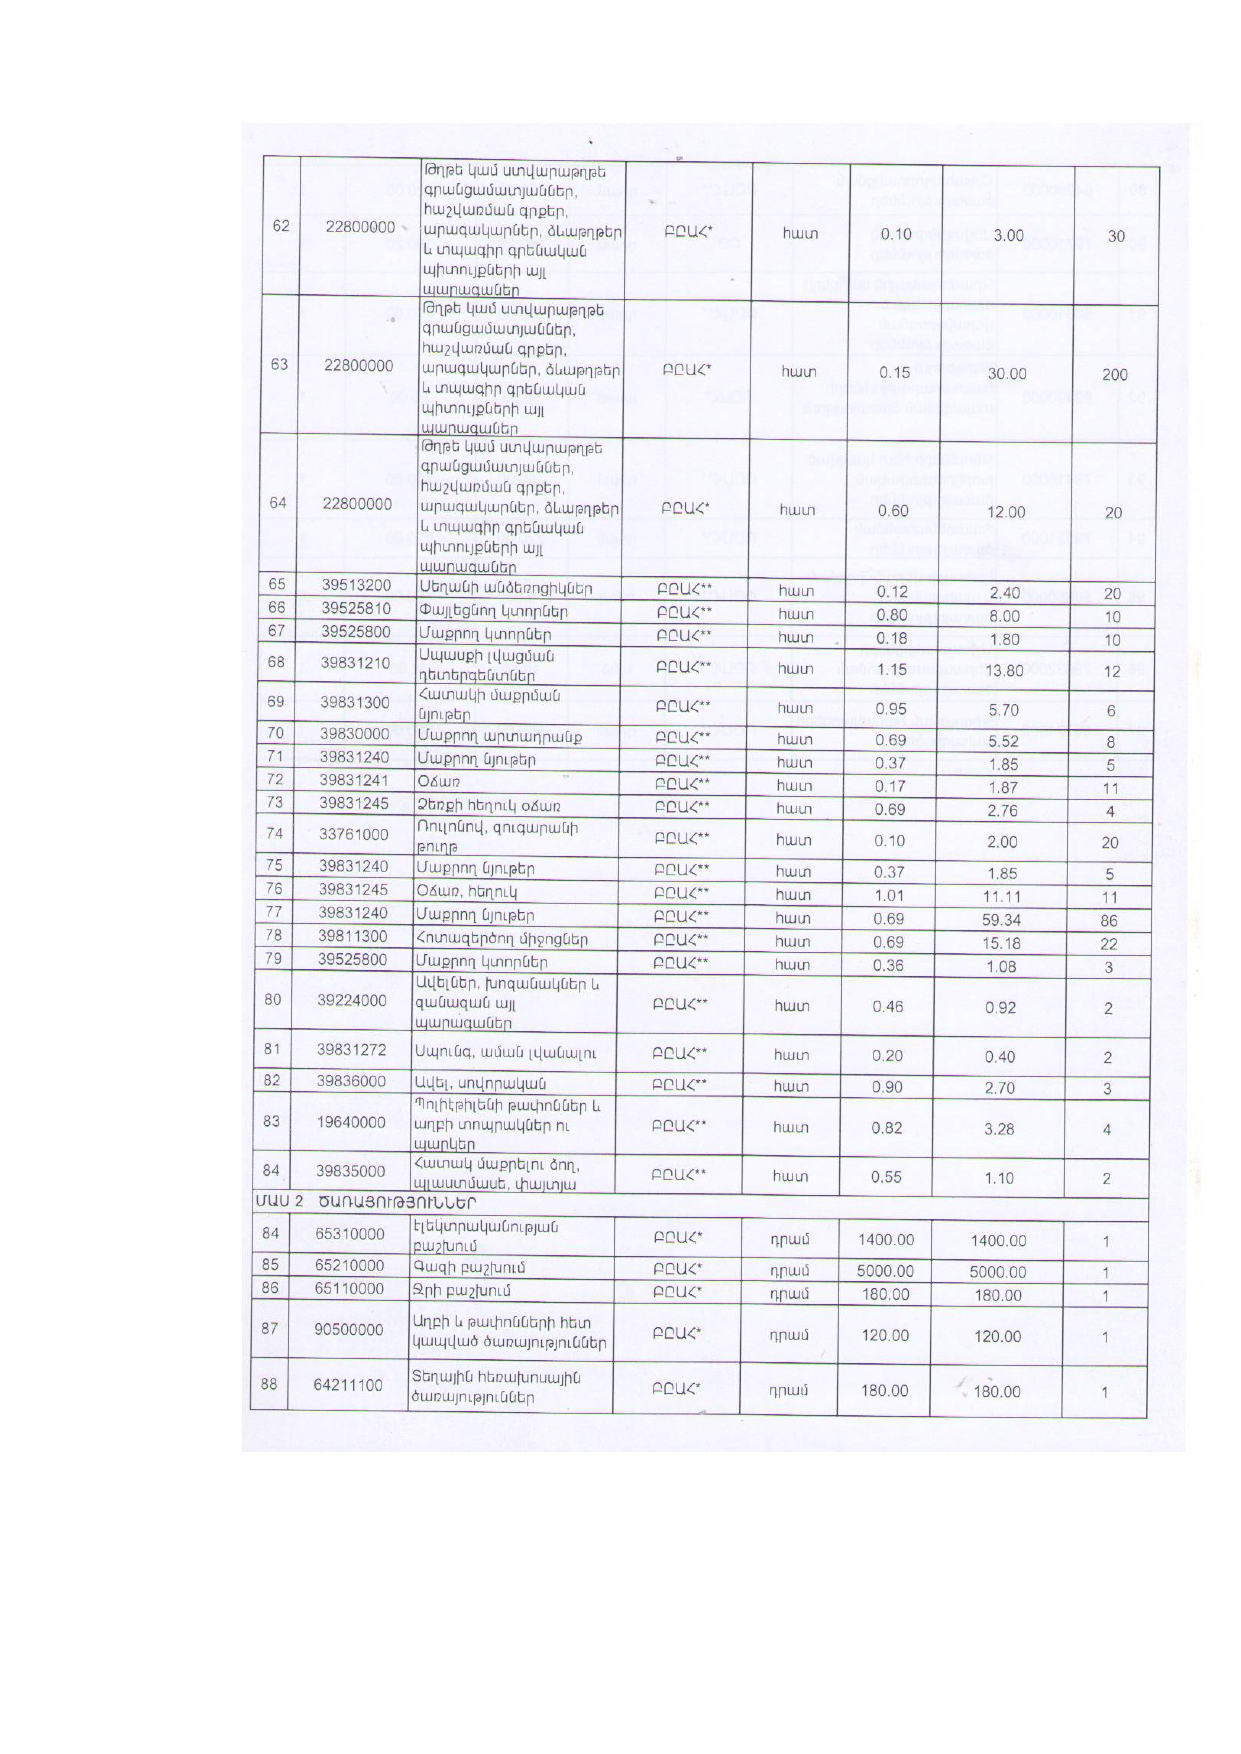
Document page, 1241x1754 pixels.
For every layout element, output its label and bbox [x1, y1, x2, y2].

picture [233, 118, 1207, 1456]
